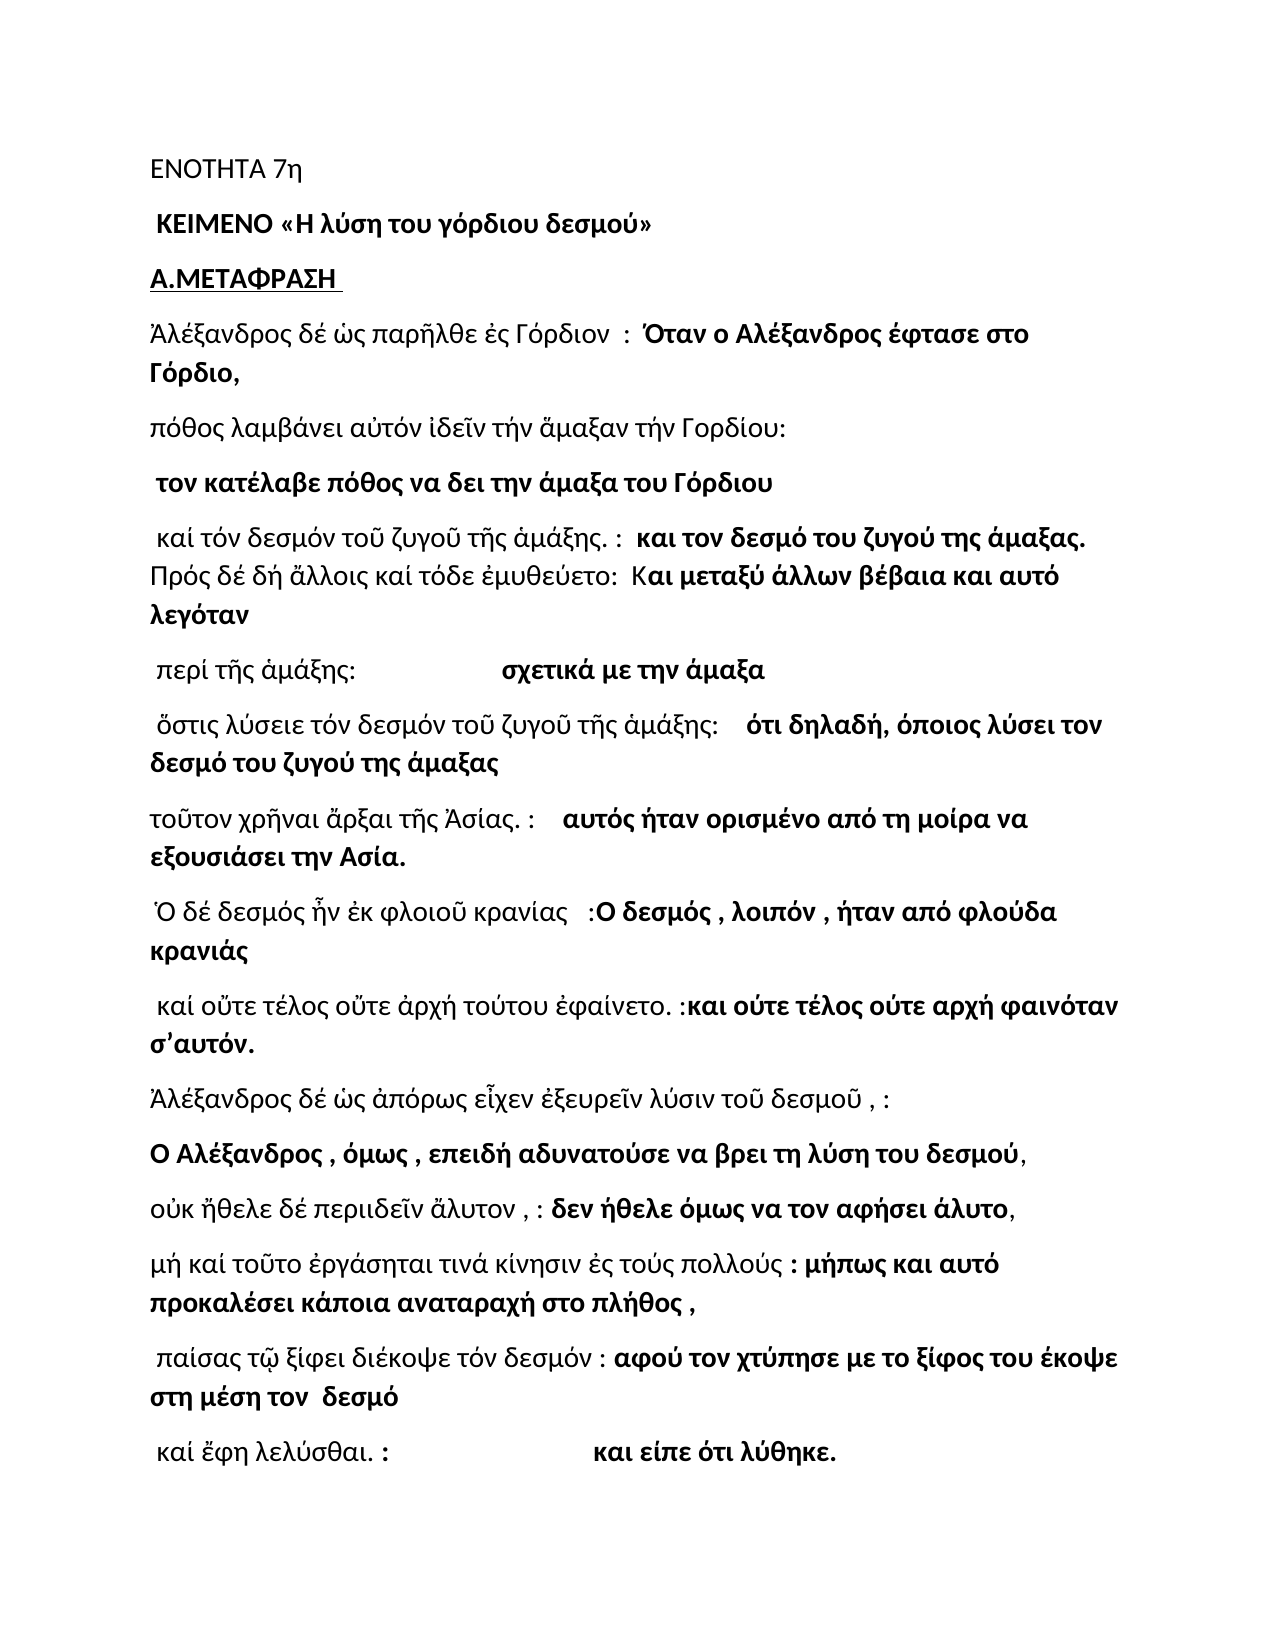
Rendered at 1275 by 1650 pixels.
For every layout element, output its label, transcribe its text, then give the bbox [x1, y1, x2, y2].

text οὐκ ἤθελε δέ περιιδεῖν ἄλυτον , : δεν ήθελε όμως να τον αφήσει άλυτο, [150, 1191, 1125, 1226]
text Ἀλέξανδρος δέ ὡς παρῆλθε ἐς Γόρδιον : Όταν ο Αλέξανδρος έφτασε στο Γόρδιο, [150, 315, 1125, 389]
text Ο Αλέξανδρος , όμως , επειδή αδυνατούσε να βρει τη λύση του δεσμού, [150, 1135, 1125, 1171]
text Ἀλέξανδρος δέ ὡς ἀπόρως εἶχεν ἐξευρεῖν λύσιν τοῦ δεσμοῦ , : [150, 1080, 1125, 1116]
text μή καί τοῦτο ἐργάσηται τινά κίνησιν ἐς τούς πολλούς : μήπως και αυτό προκαλέσει κάποια αναταραχή στο πλήθος , [150, 1246, 1125, 1320]
text Ὁ δέ δεσμός ἦν ἐκ φλοιοῦ κρανίας :Ο δεσμός , λοιπόν , ήταν από φλούδα κρανιάς [150, 893, 1125, 967]
text περί τῆς ἁμάξης: σχετικά με την άμαξα [150, 651, 1125, 687]
text πόθος λαμβάνει αὐτόν ἰδεῖν τήν ἅμαξαν τήν Γορδίου: [150, 409, 1125, 444]
text ὅστις λύσειε τόν δεσμόν τοῦ ζυγοῦ τῆς ἁμάξης: ότι δηλαδή, όποιος λύσει τον δεσμό του ζυγού της άμαξας [150, 706, 1125, 780]
text ΚΕΙΜΕΝΟ «Η λύση του γόρδιου δεσμού» [150, 205, 1125, 241]
text τον κατέλαβε πόθος να δει την άμαξα του Γόρδιου [150, 464, 1125, 499]
text καί οὔτε τέλος οὔτε ἀρχή τούτου ἐφαίνετο. :και ούτε τέλος ούτε αρχή φαινόταν σ’αυτόν. [150, 987, 1125, 1061]
text ΕΝΟΤΗΤΑ 7η [150, 150, 1125, 186]
text παίσας τῷ ξίφει διέκοψε τόν δεσμόν : αφού τον χτύπησε με το ξίφος του έκοψε στη μέση τον δεσμό [150, 1339, 1125, 1413]
text καί τόν δεσμόν τοῦ ζυγοῦ τῆς ἁμάξης. : και τον δεσμό του ζυγού της άμαξας. Πρός δέ δή ἄλλοις καί τόδε ἐμυθεύετο: Και μεταξύ άλλων βέβαια και αυτό λεγόταν [150, 519, 1125, 632]
text A.ΜΕΤΑΦΡΑΣΗ [150, 260, 1125, 296]
text καί ἔφη λελύσθαι. : και είπε ότι λύθηκε. [150, 1433, 1125, 1468]
text τοῦτον χρῆναι ἄρξαι τῆς Ἀσίας. : αυτός ήταν ορισμένο από τη μοίρα να εξουσιάσει την Ασία. [150, 800, 1125, 874]
